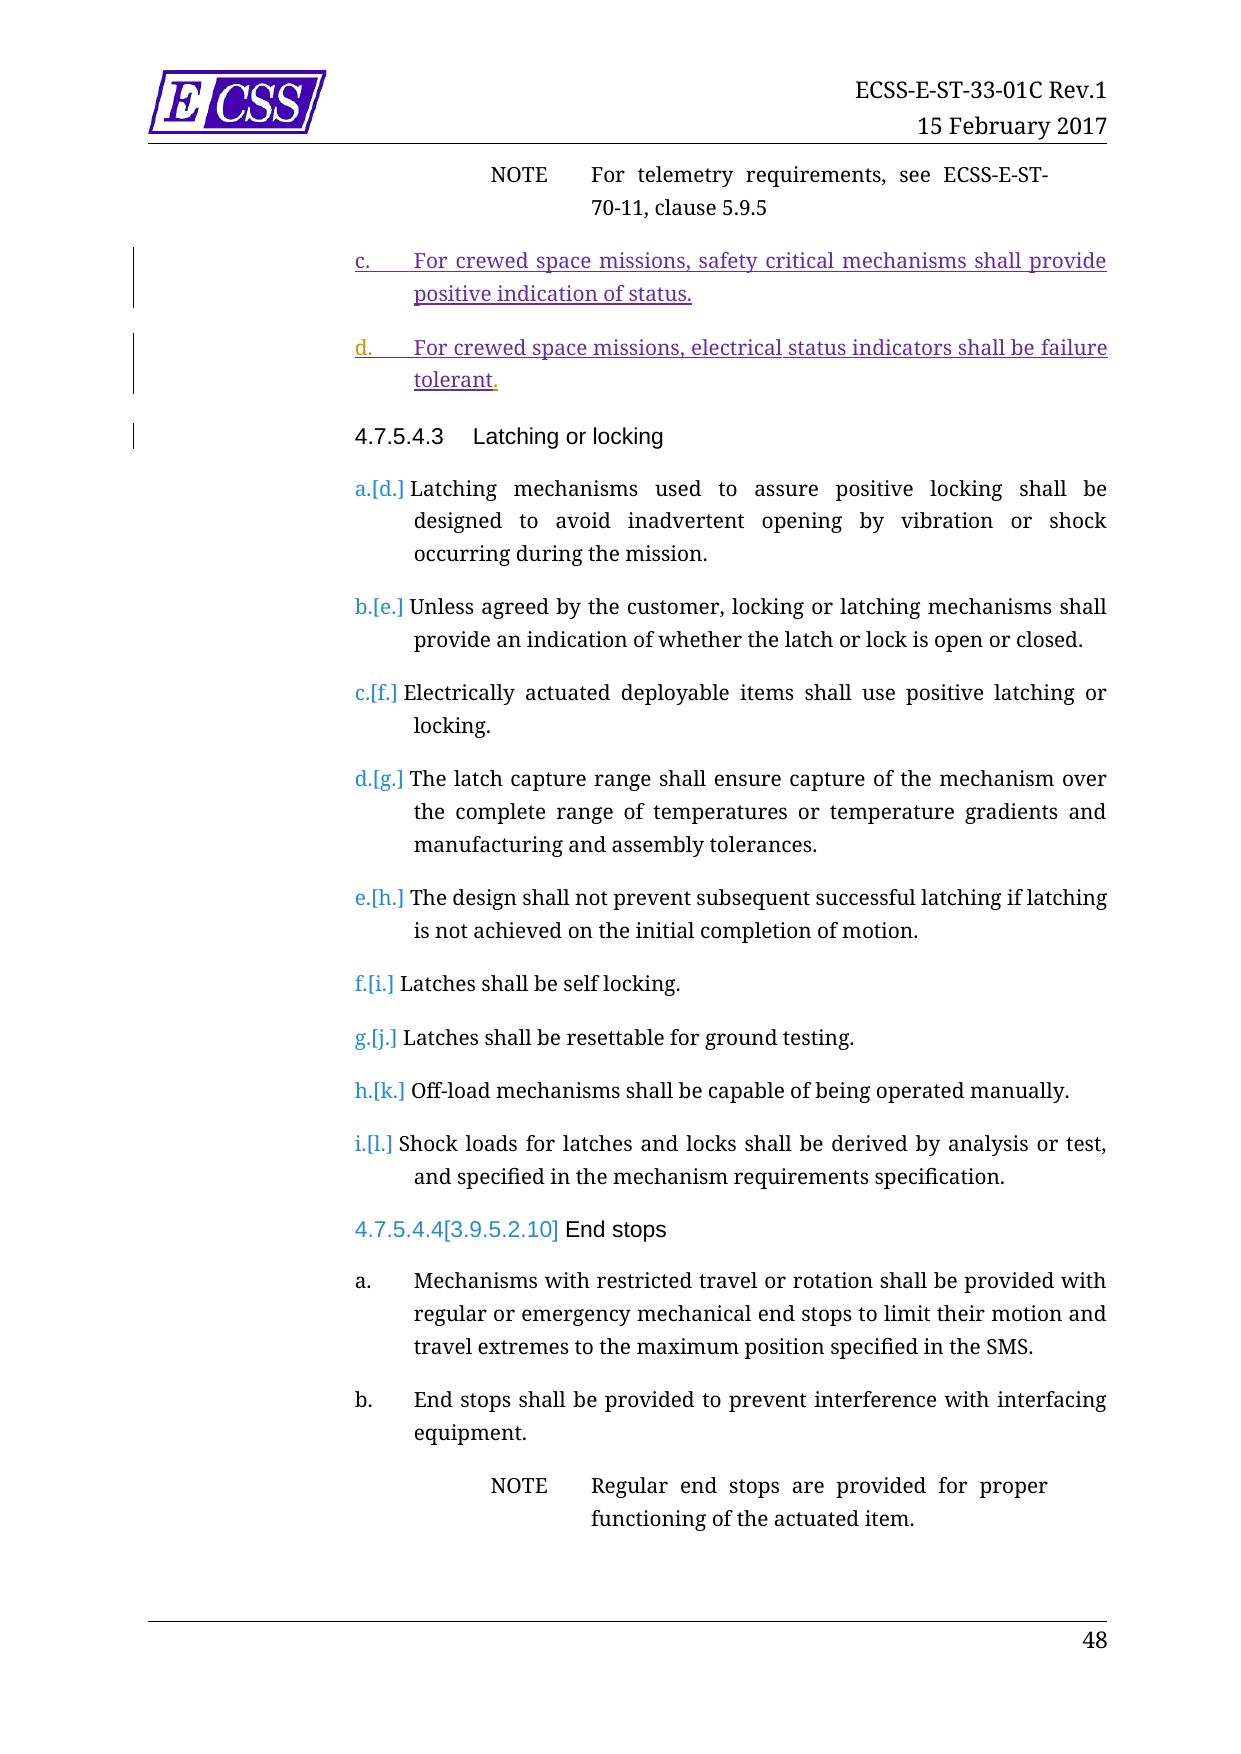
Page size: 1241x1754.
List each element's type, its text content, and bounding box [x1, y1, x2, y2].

text Mechanisms with restricted travel or rotation shall be provided with regular or emergency mechanical end stops to limit their motion and travel extremes to the maximum position specified in the SMS. [354, 1267, 1107, 1360]
text Latches shall be resettable for ground testing. [354, 1023, 1107, 1051]
text For telemetry requirements, see ECSS-E-ST-70-11, clause 5.9.5 [490, 161, 1048, 222]
text Latches shall be self locking. [354, 969, 1107, 998]
subtitle Latching or locking [354, 423, 1107, 449]
picture [148, 70, 327, 134]
text Unless agreed by the customer, locking or latching mechanisms shall provide an indication of whether the latch or lock is open or closed. [354, 592, 1107, 653]
text Regular end stops are provided for proper functioning of the actuated item. [490, 1471, 1048, 1532]
subtitle End stops [354, 1216, 1107, 1242]
text End stops shall be provided to prevent interference with interfacing equipment. [354, 1385, 1107, 1446]
text Electrically actuated deployable items shall use positive latching or locking. [354, 678, 1107, 739]
text Off-load mechanisms shall be capable of being operated manually. [354, 1076, 1107, 1104]
text Shock loads for latches and locks shall be derived by analysis or test, and specified in the mechanism requirements specification. [354, 1129, 1107, 1191]
text The latch capture range shall ensure capture of the mechanism over the complete range of temperatures or temperature gradients and manufacturing and assembly tolerances. [354, 764, 1107, 858]
text Latching mechanisms used to assure positive locking shall be designed to avoid inadvertent opening by vibration or shock occurring during the mission. [354, 474, 1107, 567]
text The design shall not prevent subsequent successful latching if latching is not achieved on the initial completion of motion. [354, 883, 1107, 944]
